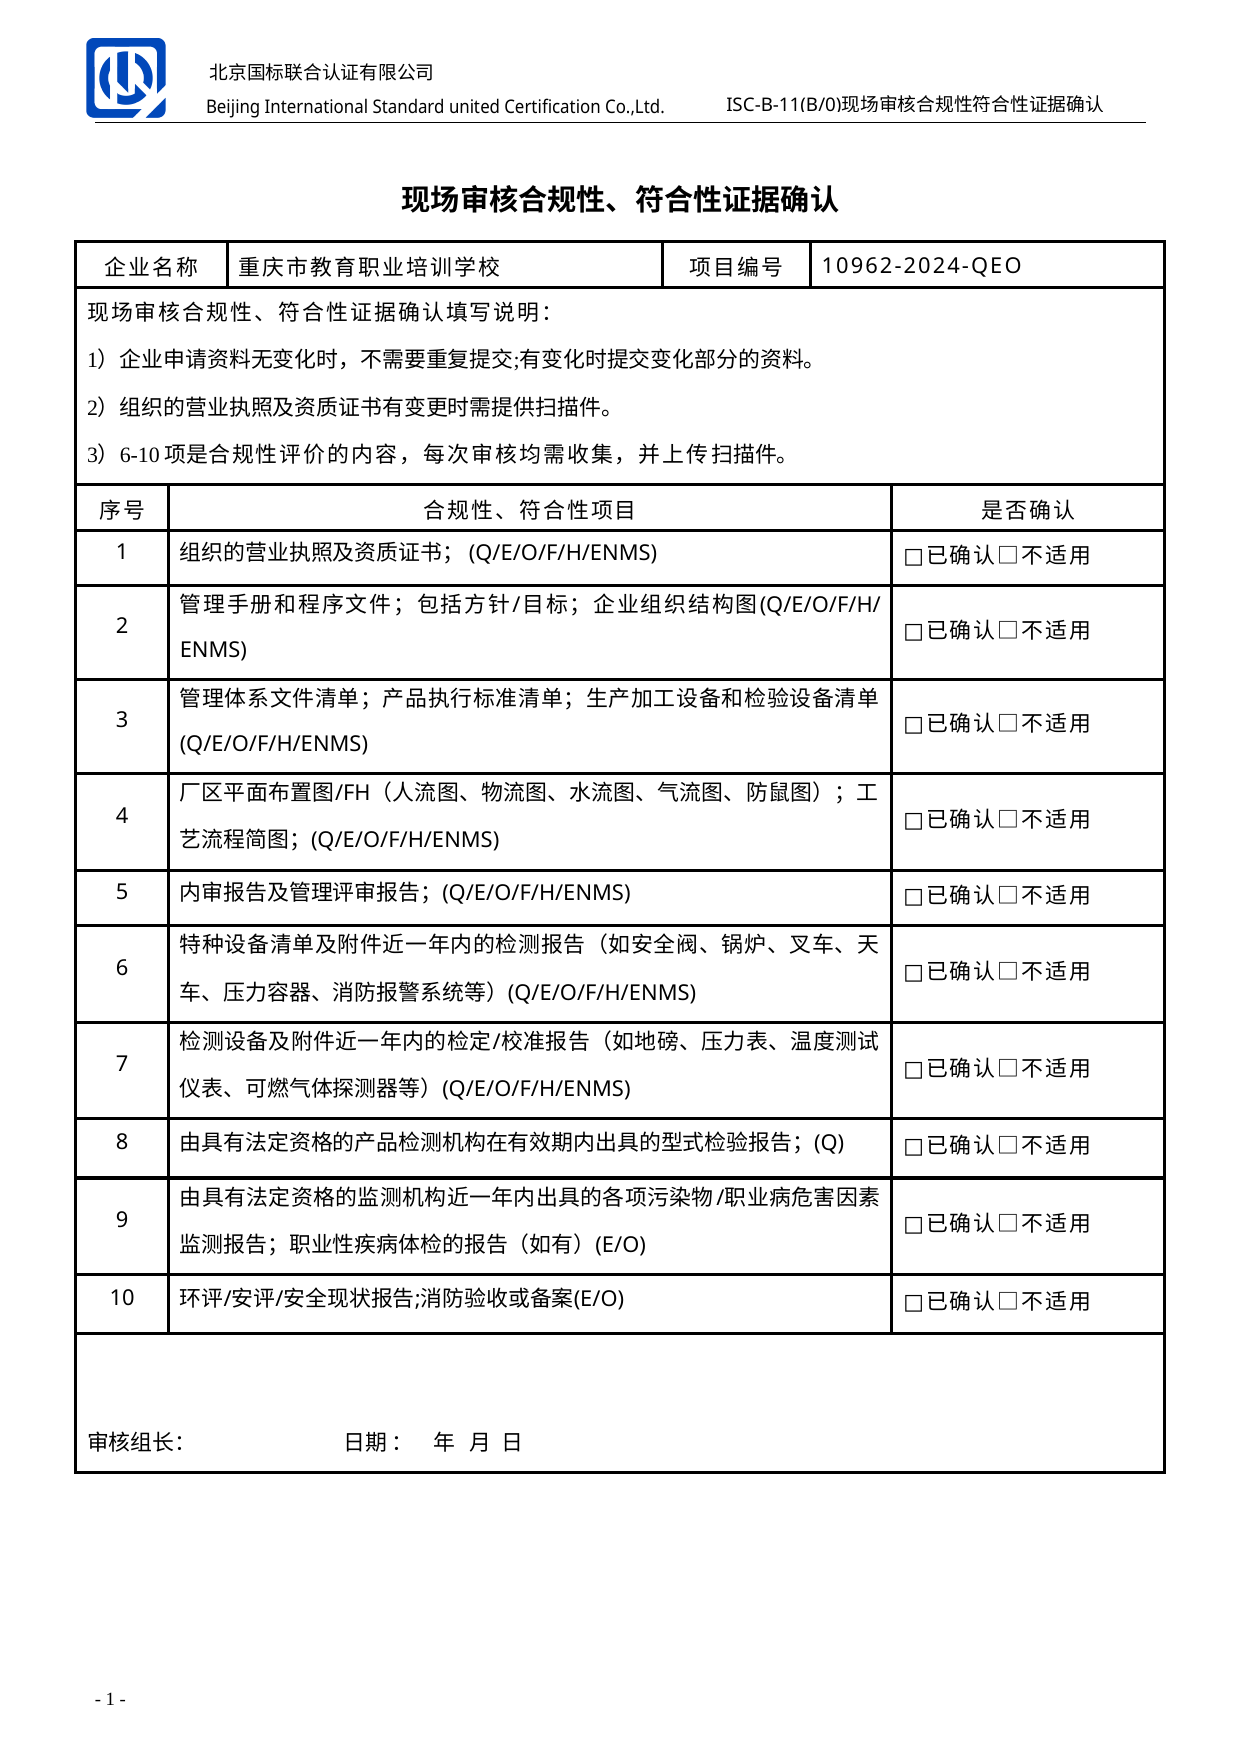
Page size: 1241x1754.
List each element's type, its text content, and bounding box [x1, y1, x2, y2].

table_header 10962-2024-QEO [812, 243, 1163, 286]
picture [86, 38, 166, 118]
table_cell 合规性、符合性项目 [170, 486, 890, 529]
table_cell □已确认□不适用 [893, 587, 1163, 678]
table_cell 3 [77, 681, 167, 772]
table_cell □已确认□不适用 [893, 1180, 1163, 1273]
table_cell 1 [77, 532, 167, 584]
table_cell 10 [77, 1276, 167, 1332]
table_cell 7 [77, 1024, 167, 1117]
table_cell 检测设备及附件近一年内的检定/校准报告（如地磅、压力表、温度测试仪表、可燃气体探测器等）(Q/E/O/F/H/ENMS) [170, 1024, 890, 1117]
table_cell 由具有法定资格的产品检测机构在有效期内出具的型式检验报告；(Q) [170, 1120, 890, 1176]
table_cell 特种设备清单及附件近一年内的检测报告（如安全阀、锅炉、叉车、天车、压力容器、消防报警系统等）(Q/E/O/F/H/ENMS) [170, 927, 890, 1021]
table_cell □已确认□不适用 [893, 1120, 1163, 1176]
table_cell 4 [77, 775, 167, 868]
table_cell 审核组长： 日期 ： 年 月 日 [77, 1335, 1163, 1471]
table_cell 8 [77, 1120, 167, 1176]
table_header 企业名称 [77, 243, 226, 286]
table_cell 9 [77, 1180, 167, 1273]
table_cell □已确认□不适用 [893, 532, 1163, 584]
table_header 重庆市教育职业培训学校 [229, 243, 661, 286]
table_cell 内审报告及管理评审报告；(Q/E/O/F/H/ENMS) [170, 872, 890, 924]
text 现场审核合规性、符合性证据确认 [94, 177, 1146, 219]
table_cell 组织的营业执照及资质证书； (Q/E/O/F/H/ENMS) [170, 532, 890, 584]
table_cell 管理体系文件清单；产品执行标准清单；生产加工设备和检验设备清单(Q/E/O/F/H/ENMS) [170, 681, 890, 772]
table_cell 由具有法定资格的监测机构近一年内出具的各项污染物/职业病危害因素监测报告；职业性疾病体检的报告（如有）(E/O) [170, 1180, 890, 1273]
table_header 项目编号 [664, 243, 809, 286]
table_cell □已确认□不适用 [893, 927, 1163, 1021]
table_cell 序号 [77, 486, 167, 529]
table_cell □已确认□不适用 [893, 872, 1163, 924]
table_cell □已确认□不适用 [893, 775, 1163, 868]
table_cell 是否确认 [893, 486, 1163, 529]
table_cell 现场审核合规性、符合性证据确认填写说明： 1）企业申请资料无变化时，不需要重复提交;有变化时提交变化部分的资料。 2）组织的营业执照及资质证书有变更时需提供扫描件。 3）6-10项是合规性评价的内容，每次审核均需收集，并上传扫描件。 [77, 289, 1163, 483]
table_cell □已确认□不适用 [893, 1024, 1163, 1117]
table_cell 环评/安评/安全现状报告;消防验收或备案(E/O) [170, 1276, 890, 1332]
table_cell □已确认□不适用 [893, 681, 1163, 772]
table_cell 管理手册和程序文件；包括方针/目标；企业组织结构图(Q/E/O/F/H/ENMS) [170, 587, 890, 678]
table_cell 6 [77, 927, 167, 1021]
table_cell 厂区平面布置图/FH（人流图、物流图、水流图、气流图、防鼠图）；工艺流程简图；(Q/E/O/F/H/ENMS) [170, 775, 890, 868]
table_cell □已确认□不适用 [893, 1276, 1163, 1332]
table_cell 5 [77, 872, 167, 924]
table_cell 2 [77, 587, 167, 678]
